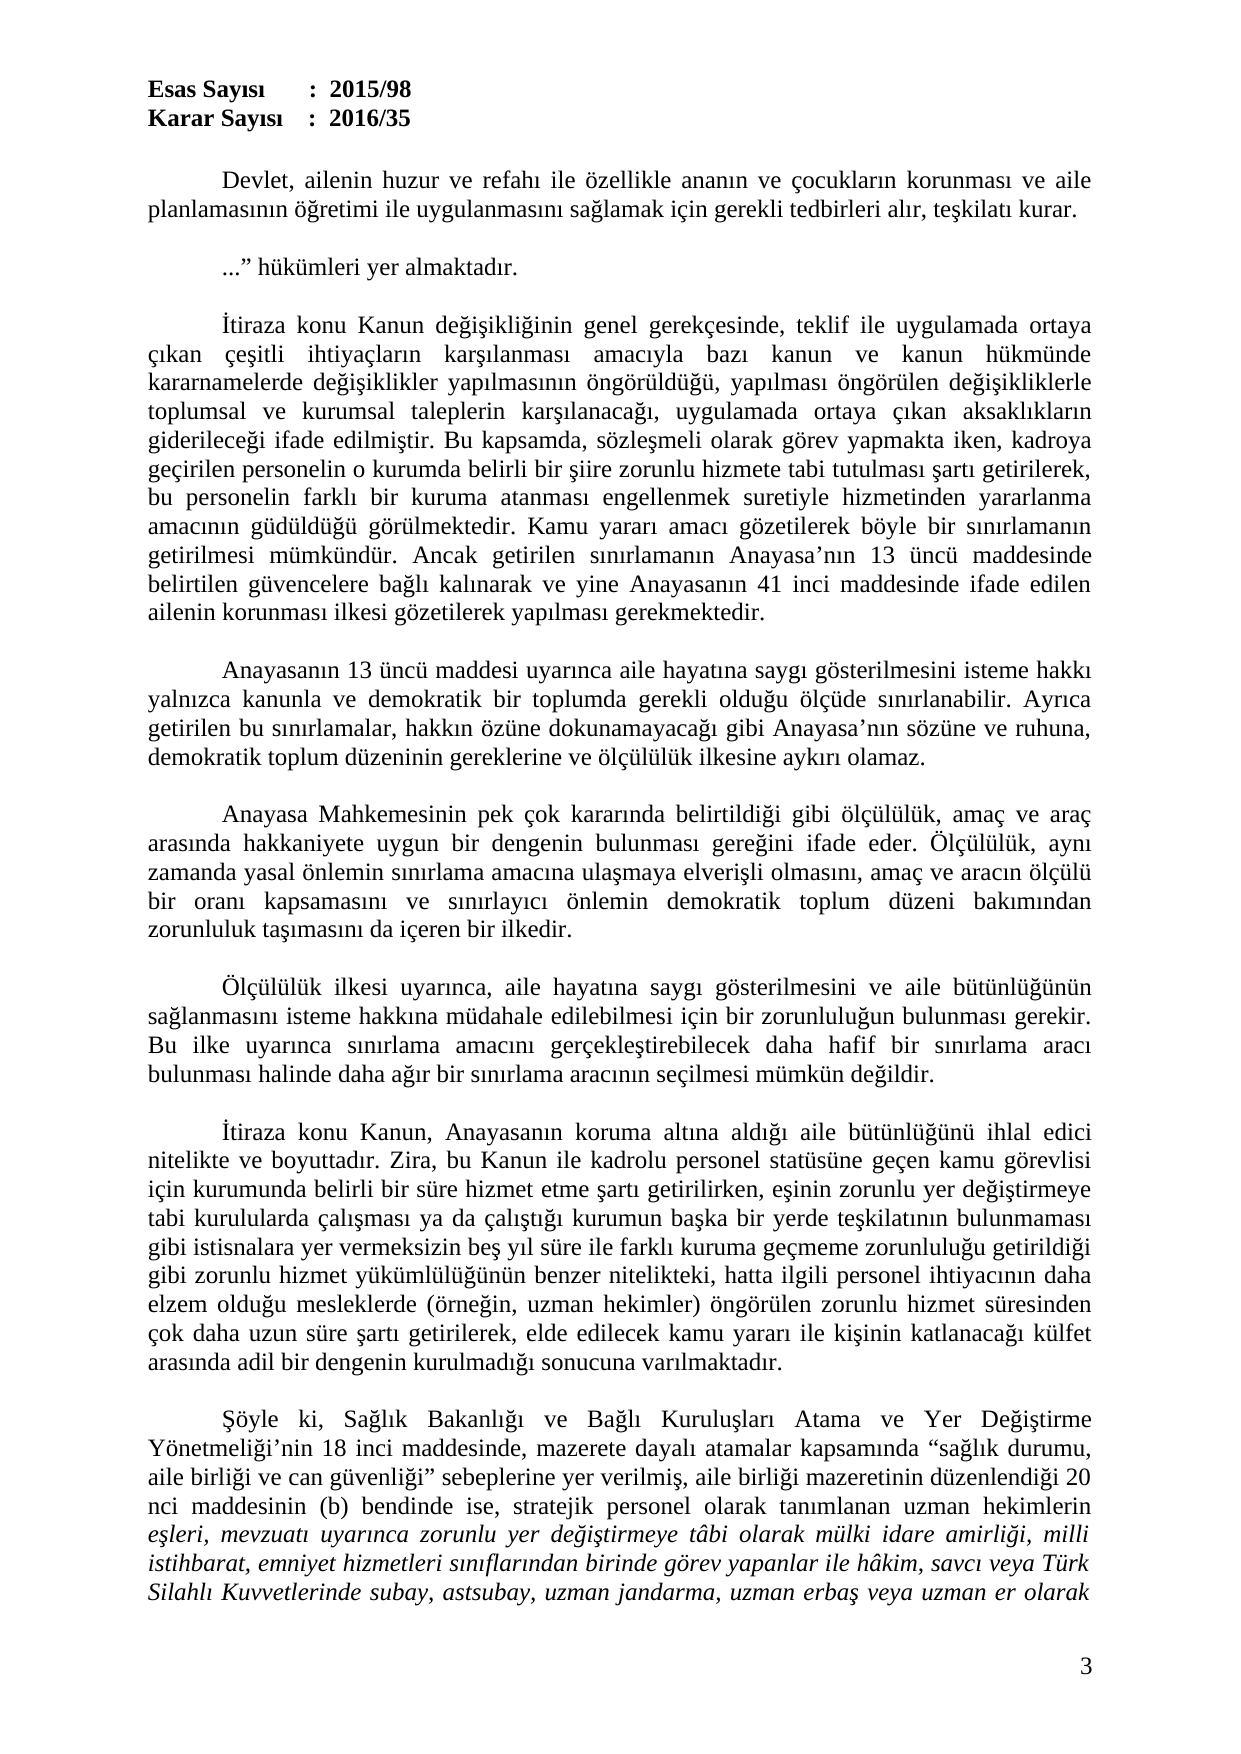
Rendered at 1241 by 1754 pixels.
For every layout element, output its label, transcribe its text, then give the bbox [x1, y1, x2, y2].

text İtiraza konu Kanun, Anayasanın koruma altına aldığı aile bütünlüğünü ihlal edici nitelikte ve boyuttadır. Zira, bu Kanun ile kadrolu personel statüsüne geçen kamu görevlisi için kurumunda belirli bir süre hizmet etme şartı getirilirken, eşinin zorunlu yer değiştirmeye tabi kurulularda çalışması ya da çalıştığı kurumun başka bir yerde teşkilatının bulunmaması gibi istisnalara yer vermeksizin beş yıl süre ile farklı kuruma geçmeme zorunluluğu getirildiği gibi zorunlu hizmet yükümlülüğünün benzer nitelikteki, hatta ilgili personel ihtiyacının daha elzem olduğu mesleklerde (örneğin, uzman hekimler) öngörülen zorunlu hizmet süresinden çok daha uzun süre şartı getirilerek, elde edilecek kamu yararı ile kişinin katlanacağı külfet arasında adil bir dengenin kurulmadığı sonucuna varılmaktadır. [148, 1117, 1092, 1375]
text Devlet, ailenin huzur ve refahı ile özellikle ananın ve çocukların korunması ve aile planlamasının öğretimi ile uygulanmasını sağlamak için gerekli tedbirleri alır, teşkilatı kurar. [148, 165, 1092, 223]
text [148, 1404, 1092, 1606]
text Ölçülülük ilkesi uyarınca, aile hayatına saygı gösterilmesini ve aile bütünlüğünün sağlanmasını isteme hakkına müdahale edilebilmesi için bir zorunluluğun bulunması gerekir. Bu ilke uyarınca sınırlama amacını gerçekleştirebilecek daha hafif bir sınırlama aracı bulunması halinde daha ağır bir sınırlama aracının seçilmesi mümkün değildir. [148, 972, 1092, 1087]
text Anayasa Mahkemesinin pek çok kararında belirtildiği gibi ölçülülük, amaç ve araç arasında hakkaniyete uygun bir dengenin bulunması gereğini ifade eder. Ölçülülük, aynı zamanda yasal önlemin sınırlama amacına ulaşmaya elverişli olmasını, amaç ve aracın ölçülü bir oranı kapsamasını ve sınırlayıcı önlemin demokratik toplum düzeni bakımından zorunluluk taşımasını da içeren bir ilkedir. [148, 799, 1092, 943]
text ...” hükümleri yer almaktadır. [148, 252, 1092, 281]
text Anayasanın 13 üncü maddesi uyarınca aile hayatına saygı gösterilmesini isteme hakkı yalnızca kanunla ve demokratik bir toplumda gerekli olduğu ölçüde sınırlanabilir. Ayrıca getirilen bu sınırlamalar, hakkın özüne dokunamayacağı gibi Anayasa’nın sözüne ve ruhuna, demokratik toplum düzeninin gereklerine ve ölçülülük ilkesine aykırı olamaz. [148, 655, 1092, 770]
text İtiraza konu Kanun değişikliğinin genel gerekçesinde, teklif ile uygulamada ortaya çıkan çeşitli ihtiyaçların karşılanması amacıyla bazı kanun ve kanun hükmünde kararnamelerde değişiklikler yapılmasının öngörüldüğü, yapılması öngörülen değişikliklerle toplumsal ve kurumsal taleplerin karşılanacağı, uygulamada ortaya çıkan aksaklıkların giderileceği ifade edilmiştir. Bu kapsamda, sözleşmeli olarak görev yapmakta iken, kadroya geçirilen personelin o kurumda belirli bir şiire zorunlu hizmete tabi tutulması şartı getirilerek, bu personelin farklı bir kuruma atanması engellenmek suretiyle hizmetinden yararlanma amacının güdüldüğü görülmektedir. Kamu yararı amacı gözetilerek böyle bir sınırlamanın getirilmesi mümkündür. Ancak getirilen sınırlamanın Anayasa’nın 13 üncü maddesinde belirtilen güvencelere bağlı kalınarak ve yine Anayasanın 41 inci maddesinde ifade edilen ailenin korunması ilkesi gözetilerek yapılması gerekmektedir. [148, 310, 1092, 626]
